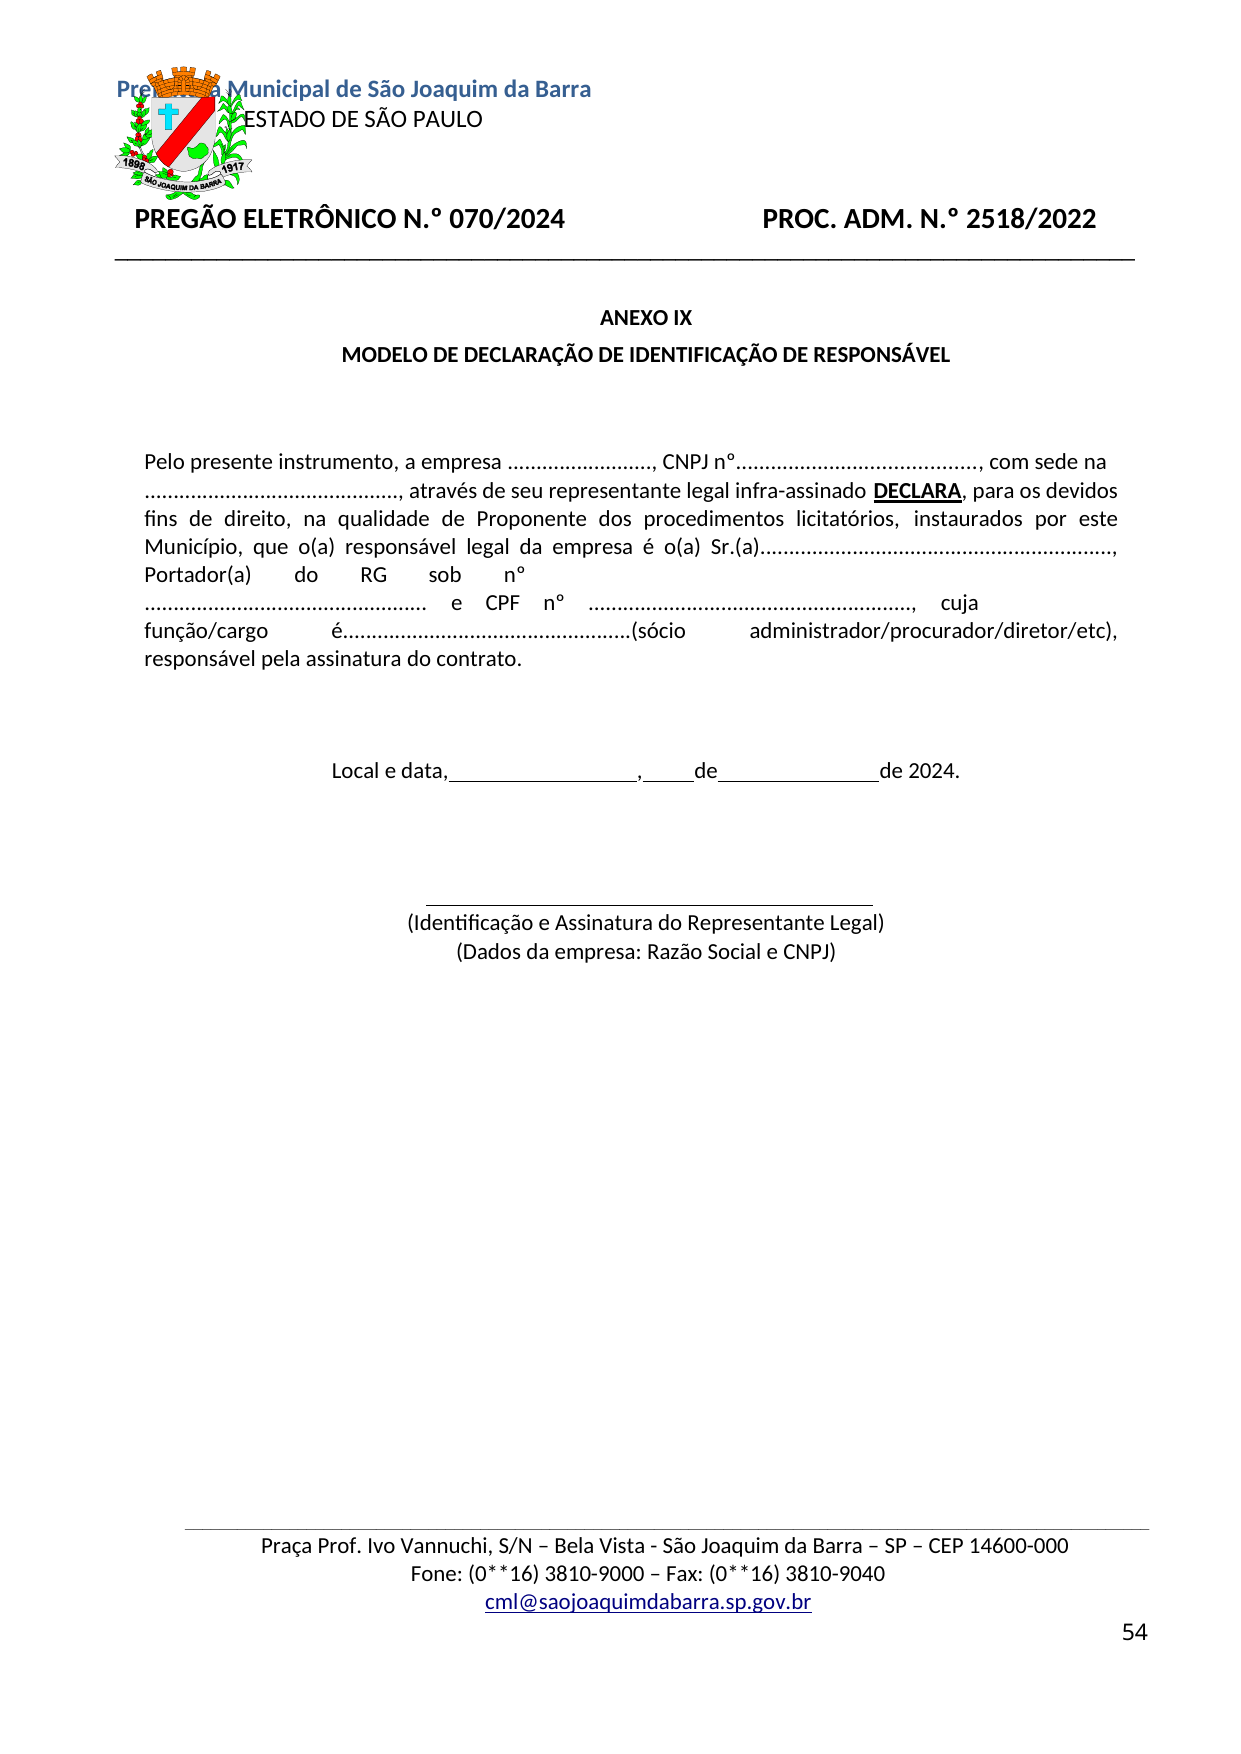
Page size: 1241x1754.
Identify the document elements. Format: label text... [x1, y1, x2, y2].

text (Dados da empresa: Razão Social e CNPJ) [144, 937, 1148, 965]
text ............................................, através de seu representante legal infra-assinado DECLARA, para os devidos fins de direito, na qualidade de Proponente dos procedimentos licitatórios, instaurados por este Município, que o(a) responsável legal da empresa é o(a) Sr.(a)............................................................., Portador(a) do RG sob nº [144, 476, 1118, 588]
text ................................................. e CPF nº ........................................................, cuja [144, 588, 1118, 616]
subtitle MODELO DE DECLARAÇÃO DE IDENTIFICAÇÃO DE RESPONSÁVEL [144, 341, 1148, 368]
text (Identificação e Assinatura do Representante Legal) [144, 900, 1148, 936]
subtitle ANEXO IX [144, 303, 1148, 331]
text função/cargo é..................................................(sócio administrador/procurador/diretor/etc), responsável pela assinatura do contrato. [144, 616, 1118, 672]
text Pelo presente instrumento, a empresa ........................., CNPJ nº , com sede na [144, 447, 1118, 476]
text Local e data, , de de 2024. [144, 757, 1148, 784]
